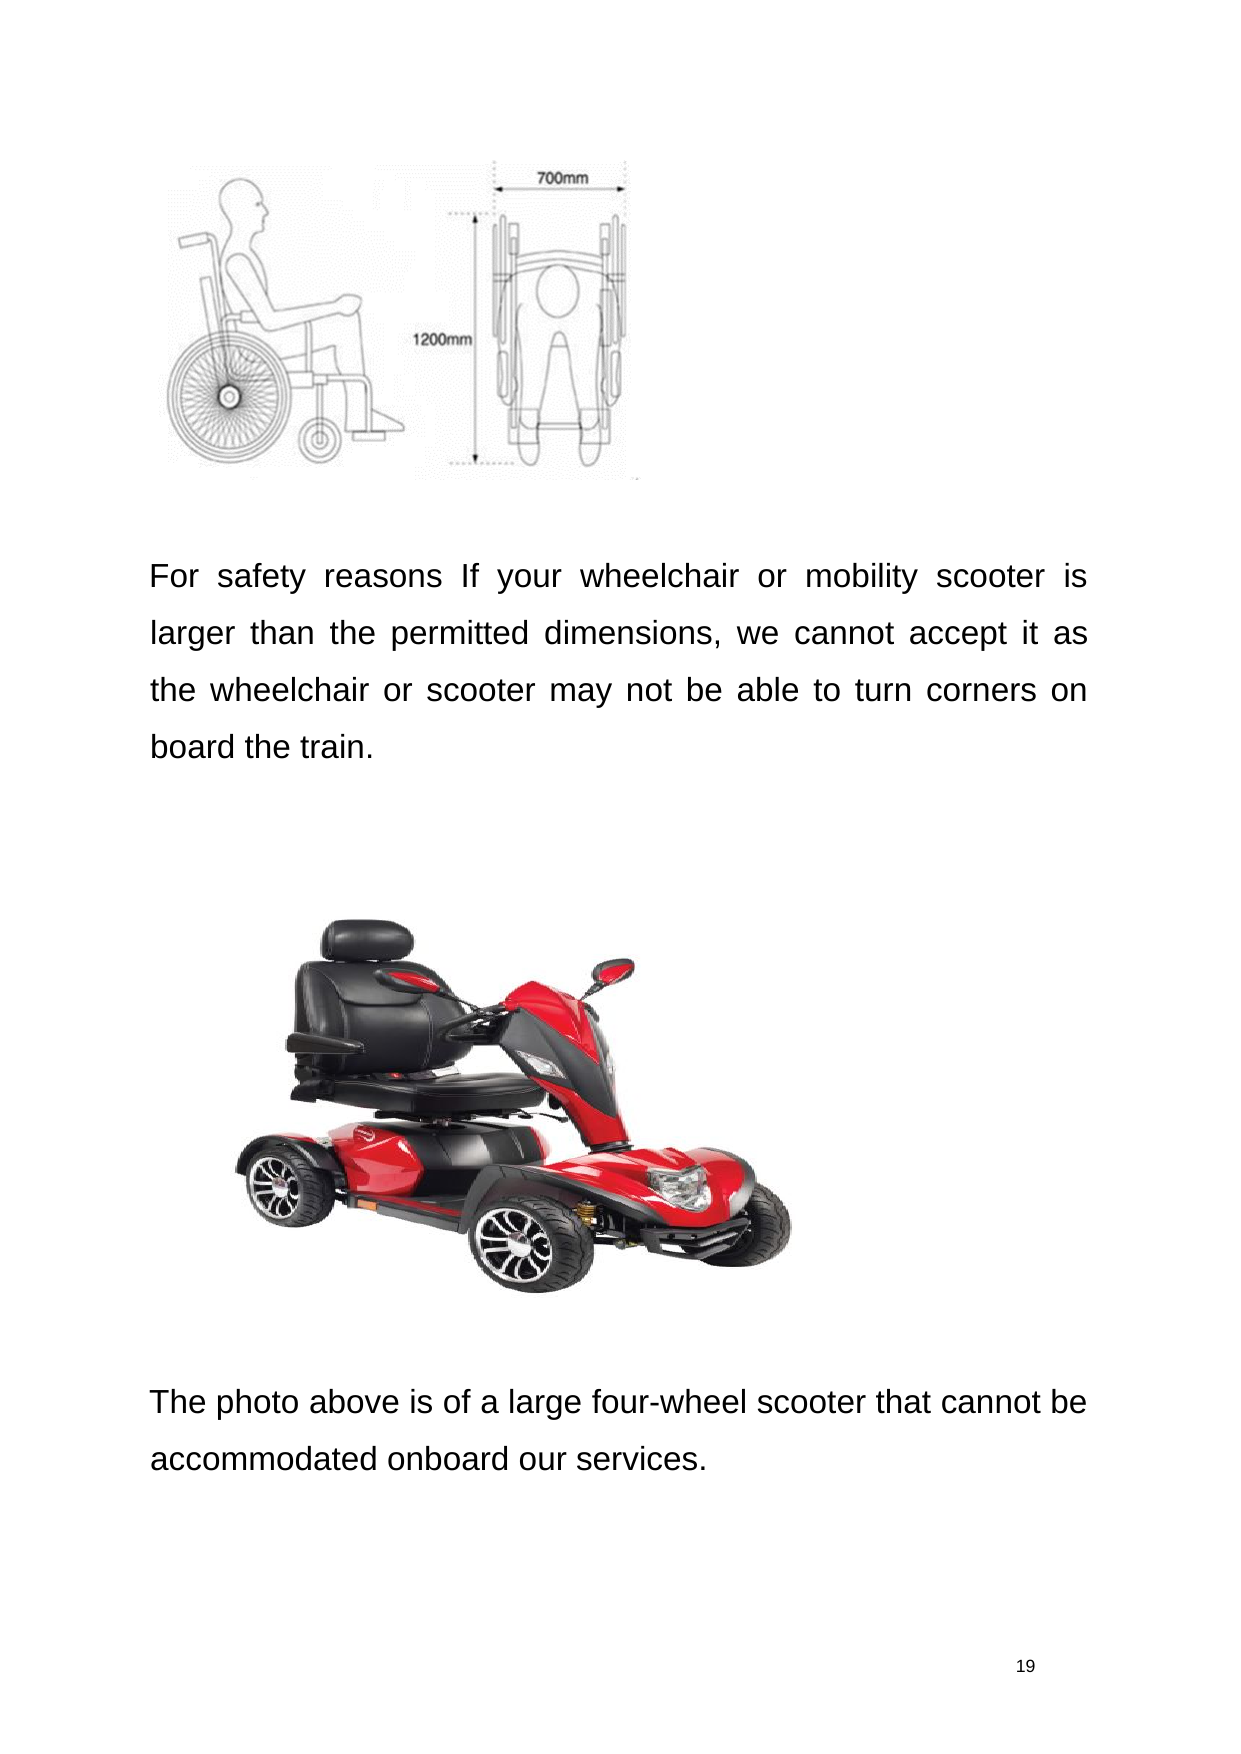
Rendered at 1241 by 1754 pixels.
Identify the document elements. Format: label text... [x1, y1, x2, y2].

picture [148, 841, 851, 1368]
picture [148, 150, 652, 480]
text The photo above is of a large four-wheel scooter that cannot be accommodated onboard our services. [149, 1382, 1089, 1477]
text For safety reasons If your wheelchair or mobility scooter is larger than the permitted dimensions, we cannot accept it as the wheelchair or scooter may not be able to turn corners on board the train. [149, 556, 1089, 765]
